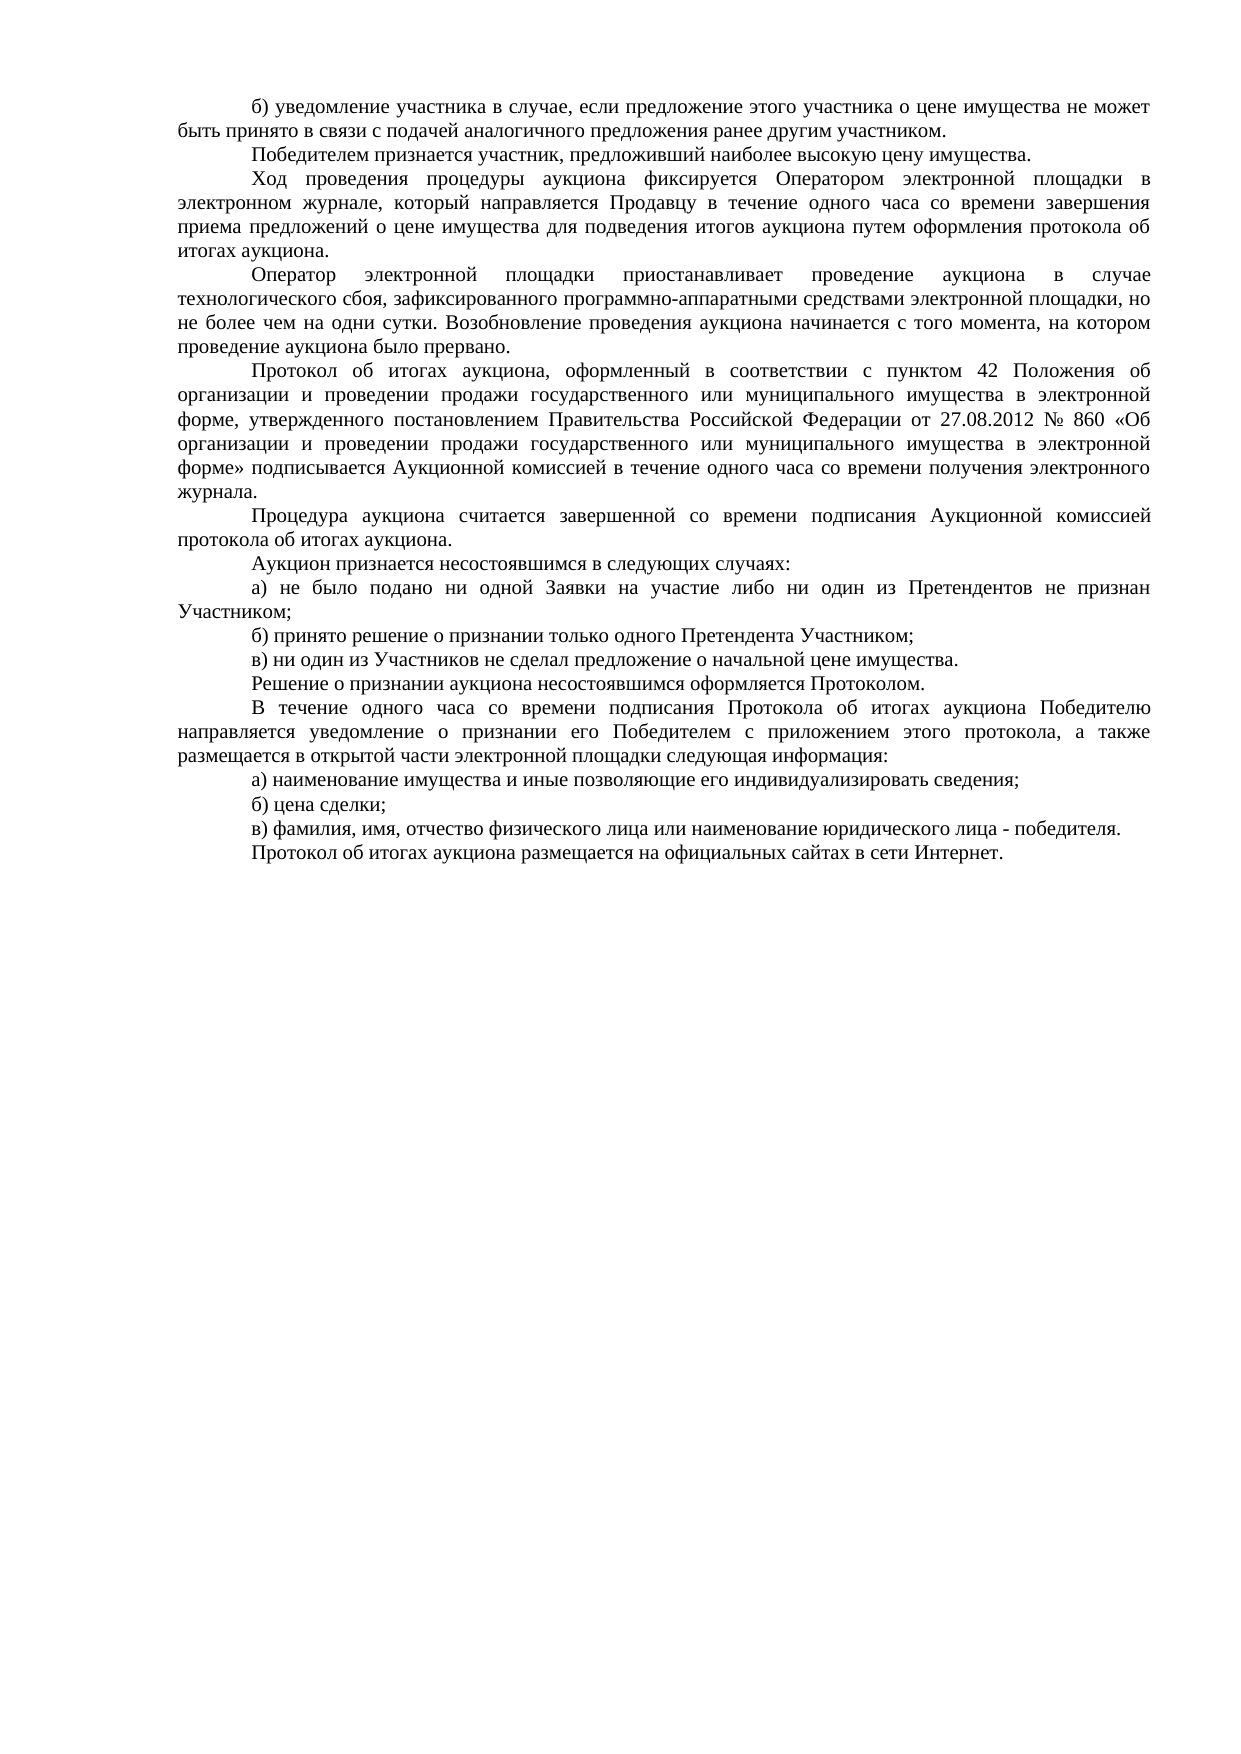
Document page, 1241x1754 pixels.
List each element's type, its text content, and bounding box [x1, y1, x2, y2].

text в) фамилия, имя, отчество физического лица или наименование юридического лица - победителя. [177, 816, 1152, 839]
text Протокол об итогах аукциона размещается на официальных сайтах в сети Интернет. [177, 839, 1152, 864]
text а) наименование имущества и иные позволяющие его индивидуализировать сведения; [177, 767, 1152, 791]
text б) уведомление участника в случае, если предложение этого участника о цене имущества не может быть принято в связи с подачей аналогичного предложения ранее другим участником. [177, 94, 1152, 142]
text в) ни один из Участников не сделал предложение о начальной цене имущества. [177, 647, 1152, 671]
text Протокол об итогах аукциона, оформленный в соответствии с пунктом 42 Положения об организации и проведении продажи государственного или муниципального имущества в электронной форме, утвержденного постановлением Правительства Российской Федерации от 27.08.2012 № 860 «Об организации и проведении продажи государственного или муниципального имущества в электронной форме» подписывается Аукционной комиссией в течение одного часа со времени получения электронного журнала. [177, 358, 1152, 503]
text Решение о признании аукциона несостоявшимся оформляется Протоколом. [177, 671, 1152, 695]
text Ход проведения процедуры аукциона фиксируется Оператором электронной площадки в электронном журнале, который направляется Продавцу в течение одного часа со времени завершения приема предложений о цене имущества для подведения итогов аукциона путем оформления протокола об итогах аукциона. [177, 166, 1152, 262]
text Процедура аукциона считается завершенной со времени подписания Аукционной комиссией протокола об итогах аукциона. [177, 503, 1152, 551]
text б) принято решение о признании только одного Претендента Участником; [177, 623, 1152, 647]
text Победителем признается участник, предложивший наиболее высокую цену имущества. [177, 142, 1152, 166]
text В течение одного часа со времени подписания Протокола об итогах аукциона Победителю направляется уведомление о признании его Победителем с приложением этого протокола, а также размещается в открытой части электронной площадки следующая информация: [177, 695, 1152, 767]
text Аукцион признается несостоявшимся в следующих случаях: [177, 551, 1152, 575]
text Оператор электронной площадки приостанавливает проведение аукциона в случае технологического сбоя, зафиксированного программно-аппаратными средствами электронной площадки, но не более чем на одни сутки. Возобновление проведения аукциона начинается с того момента, на котором проведение аукциона было прервано. [177, 262, 1152, 358]
text б) цена сделки; [177, 791, 1152, 816]
text а) не было подано ни одной Заявки на участие либо ни один из Претендентов не признан Участником; [177, 575, 1152, 623]
